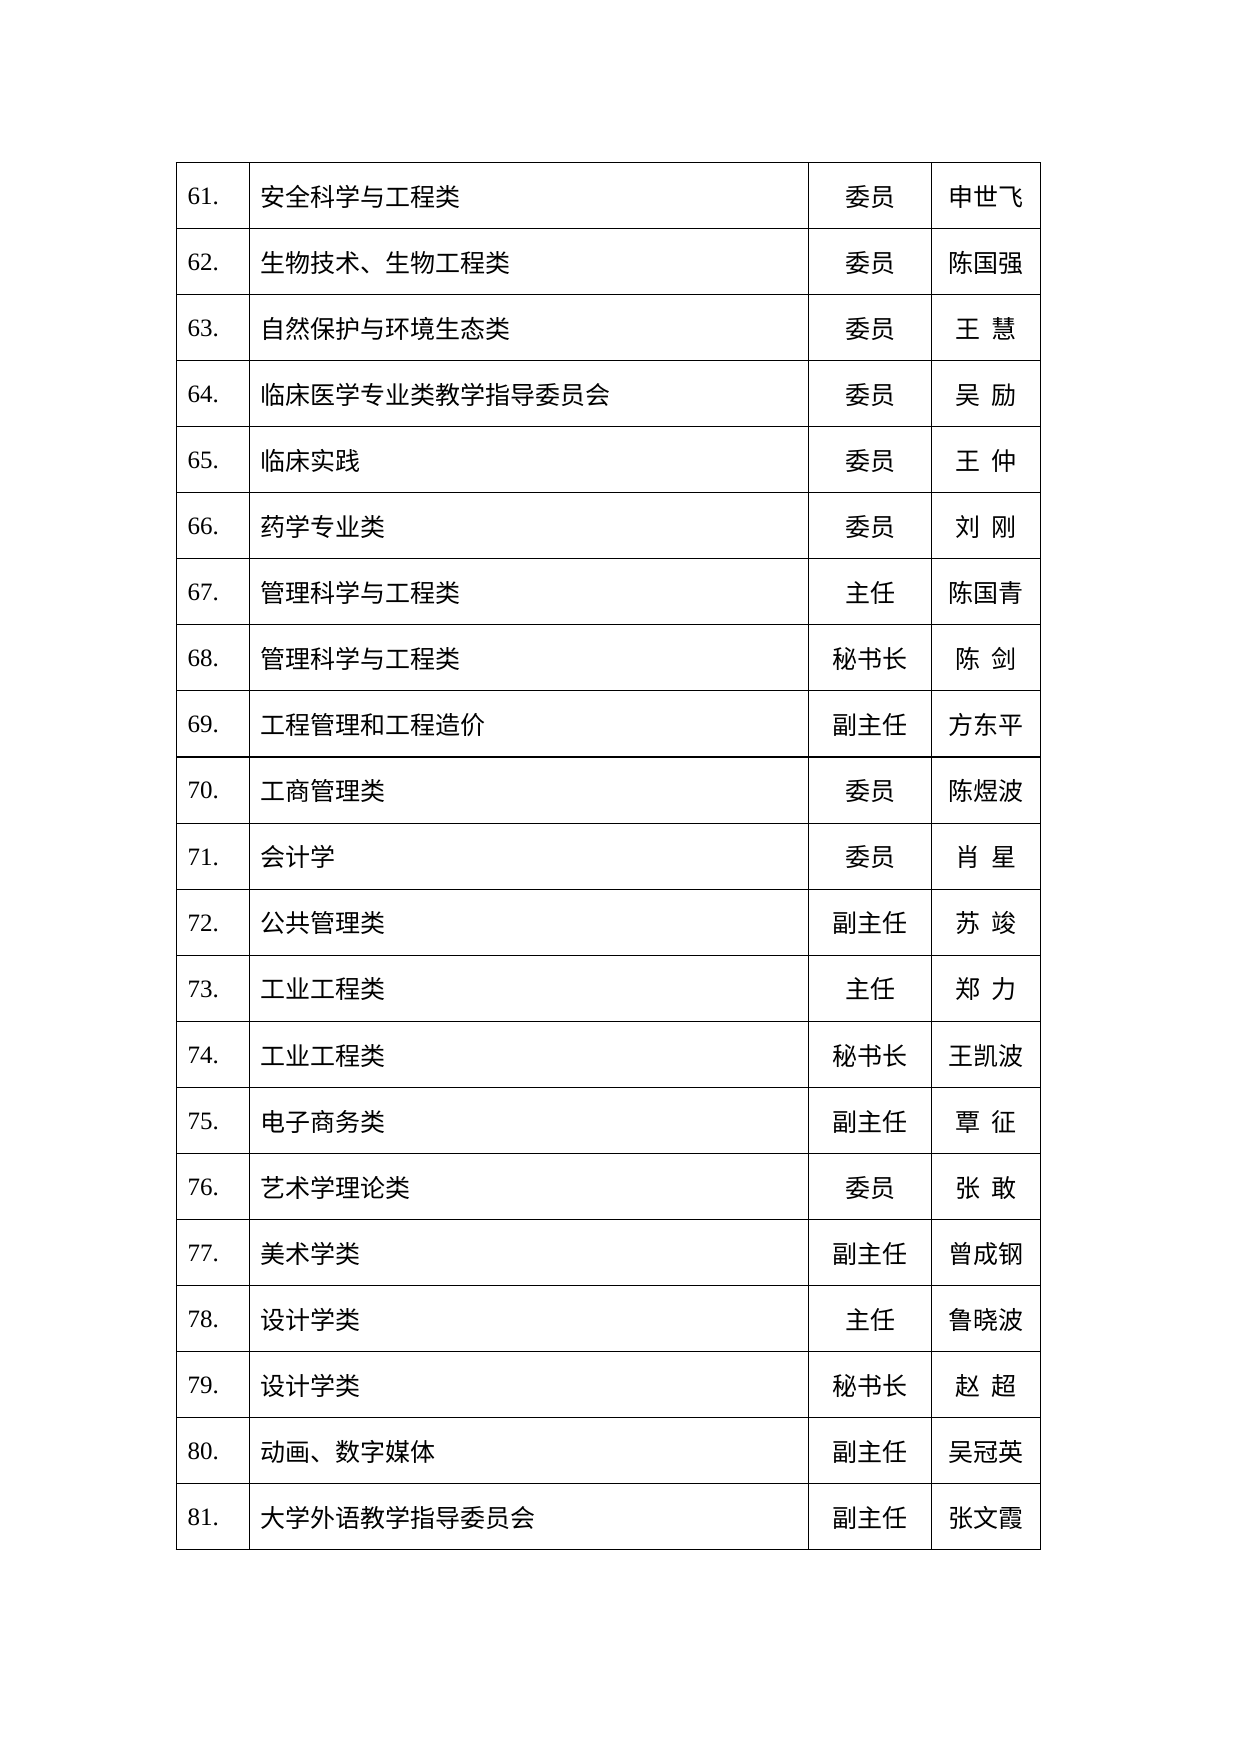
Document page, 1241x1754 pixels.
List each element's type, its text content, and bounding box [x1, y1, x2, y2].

table_cell [177, 1088, 249, 1153]
table_cell 电子商务类 [250, 1088, 808, 1153]
table_cell [177, 758, 249, 822]
table_cell 生物技术、生物工程类 [250, 229, 808, 294]
table_cell [177, 493, 249, 558]
table_cell 张 敢 [932, 1154, 1040, 1219]
table_cell 临床医学专业类教学指导委员会 [250, 361, 808, 426]
table_cell 委员 [809, 163, 931, 228]
table_cell 副主任 [809, 1484, 931, 1549]
table_cell 会计学 [250, 824, 808, 888]
table_cell 肖 星 [932, 824, 1040, 888]
table_cell 委员 [809, 295, 931, 360]
table_cell 吴 励 [932, 361, 1040, 426]
table_cell 动画、数字媒体 [250, 1418, 808, 1483]
table_cell [177, 625, 249, 690]
table_cell [177, 1220, 249, 1285]
table_cell 陈国青 [932, 559, 1040, 624]
table_cell 王 慧 [932, 295, 1040, 360]
table_cell 秘书长 [809, 625, 931, 690]
table_cell 鲁晓波 [932, 1286, 1040, 1351]
table_cell 苏 竣 [932, 890, 1040, 954]
table_cell [177, 559, 249, 624]
table_cell 委员 [809, 361, 931, 426]
table_cell [177, 1286, 249, 1351]
table_cell 主任 [809, 1286, 931, 1351]
table_cell 委员 [809, 758, 931, 822]
table_cell 覃 征 [932, 1088, 1040, 1153]
table_cell 临床实践 [250, 427, 808, 492]
table_cell 秘书长 [809, 1022, 931, 1087]
table_cell 工商管理类 [250, 758, 808, 822]
table_cell 陈煜波 [932, 758, 1040, 822]
table_cell [177, 1418, 249, 1483]
table_cell [177, 295, 249, 360]
table_cell 委员 [809, 1154, 931, 1219]
table_cell 副主任 [809, 1088, 931, 1153]
table_cell 安全科学与工程类 [250, 163, 808, 228]
table_cell [177, 361, 249, 426]
table_cell 管理科学与工程类 [250, 559, 808, 624]
table_cell 管理科学与工程类 [250, 625, 808, 690]
table_cell 副主任 [809, 1418, 931, 1483]
table_cell 委员 [809, 824, 931, 888]
table_cell 副主任 [809, 691, 931, 756]
table_cell 委员 [809, 493, 931, 558]
table_cell 曾成钢 [932, 1220, 1040, 1285]
table_cell 艺术学理论类 [250, 1154, 808, 1219]
table_cell [177, 163, 249, 228]
table_cell 美术学类 [250, 1220, 808, 1285]
table_cell 申世飞 [932, 163, 1040, 228]
table_cell 秘书长 [809, 1352, 931, 1417]
table_cell 工业工程类 [250, 1022, 808, 1087]
table_cell 大学外语教学指导委员会 [250, 1484, 808, 1549]
table_cell 王 仲 [932, 427, 1040, 492]
table_cell 工程管理和工程造价 [250, 691, 808, 756]
table_cell [177, 956, 249, 1021]
table_cell [177, 1154, 249, 1219]
table_cell 委员 [809, 229, 931, 294]
table_cell 王凯波 [932, 1022, 1040, 1087]
table_cell [177, 890, 249, 954]
table_cell 自然保护与环境生态类 [250, 295, 808, 360]
table_cell 陈 剑 [932, 625, 1040, 690]
table_cell 刘 刚 [932, 493, 1040, 558]
table_cell 陈国强 [932, 229, 1040, 294]
table_cell 副主任 [809, 1220, 931, 1285]
table_cell [177, 229, 249, 294]
table_cell 副主任 [809, 890, 931, 954]
table_cell 郑 力 [932, 956, 1040, 1021]
table_cell 主任 [809, 956, 931, 1021]
table_cell 方东平 [932, 691, 1040, 756]
table_cell [177, 824, 249, 888]
table_cell 赵 超 [932, 1352, 1040, 1417]
table_cell 药学专业类 [250, 493, 808, 558]
table_cell 设计学类 [250, 1286, 808, 1351]
table_cell [177, 1484, 249, 1549]
table_cell 公共管理类 [250, 890, 808, 954]
table_cell 主任 [809, 559, 931, 624]
table_cell 设计学类 [250, 1352, 808, 1417]
table_cell [177, 1352, 249, 1417]
table_cell [177, 1022, 249, 1087]
table_cell 张文霞 [932, 1484, 1040, 1549]
table_cell 委员 [809, 427, 931, 492]
table_cell 工业工程类 [250, 956, 808, 1021]
table_cell [177, 691, 249, 756]
table_cell 吴冠英 [932, 1418, 1040, 1483]
table_cell [177, 427, 249, 492]
